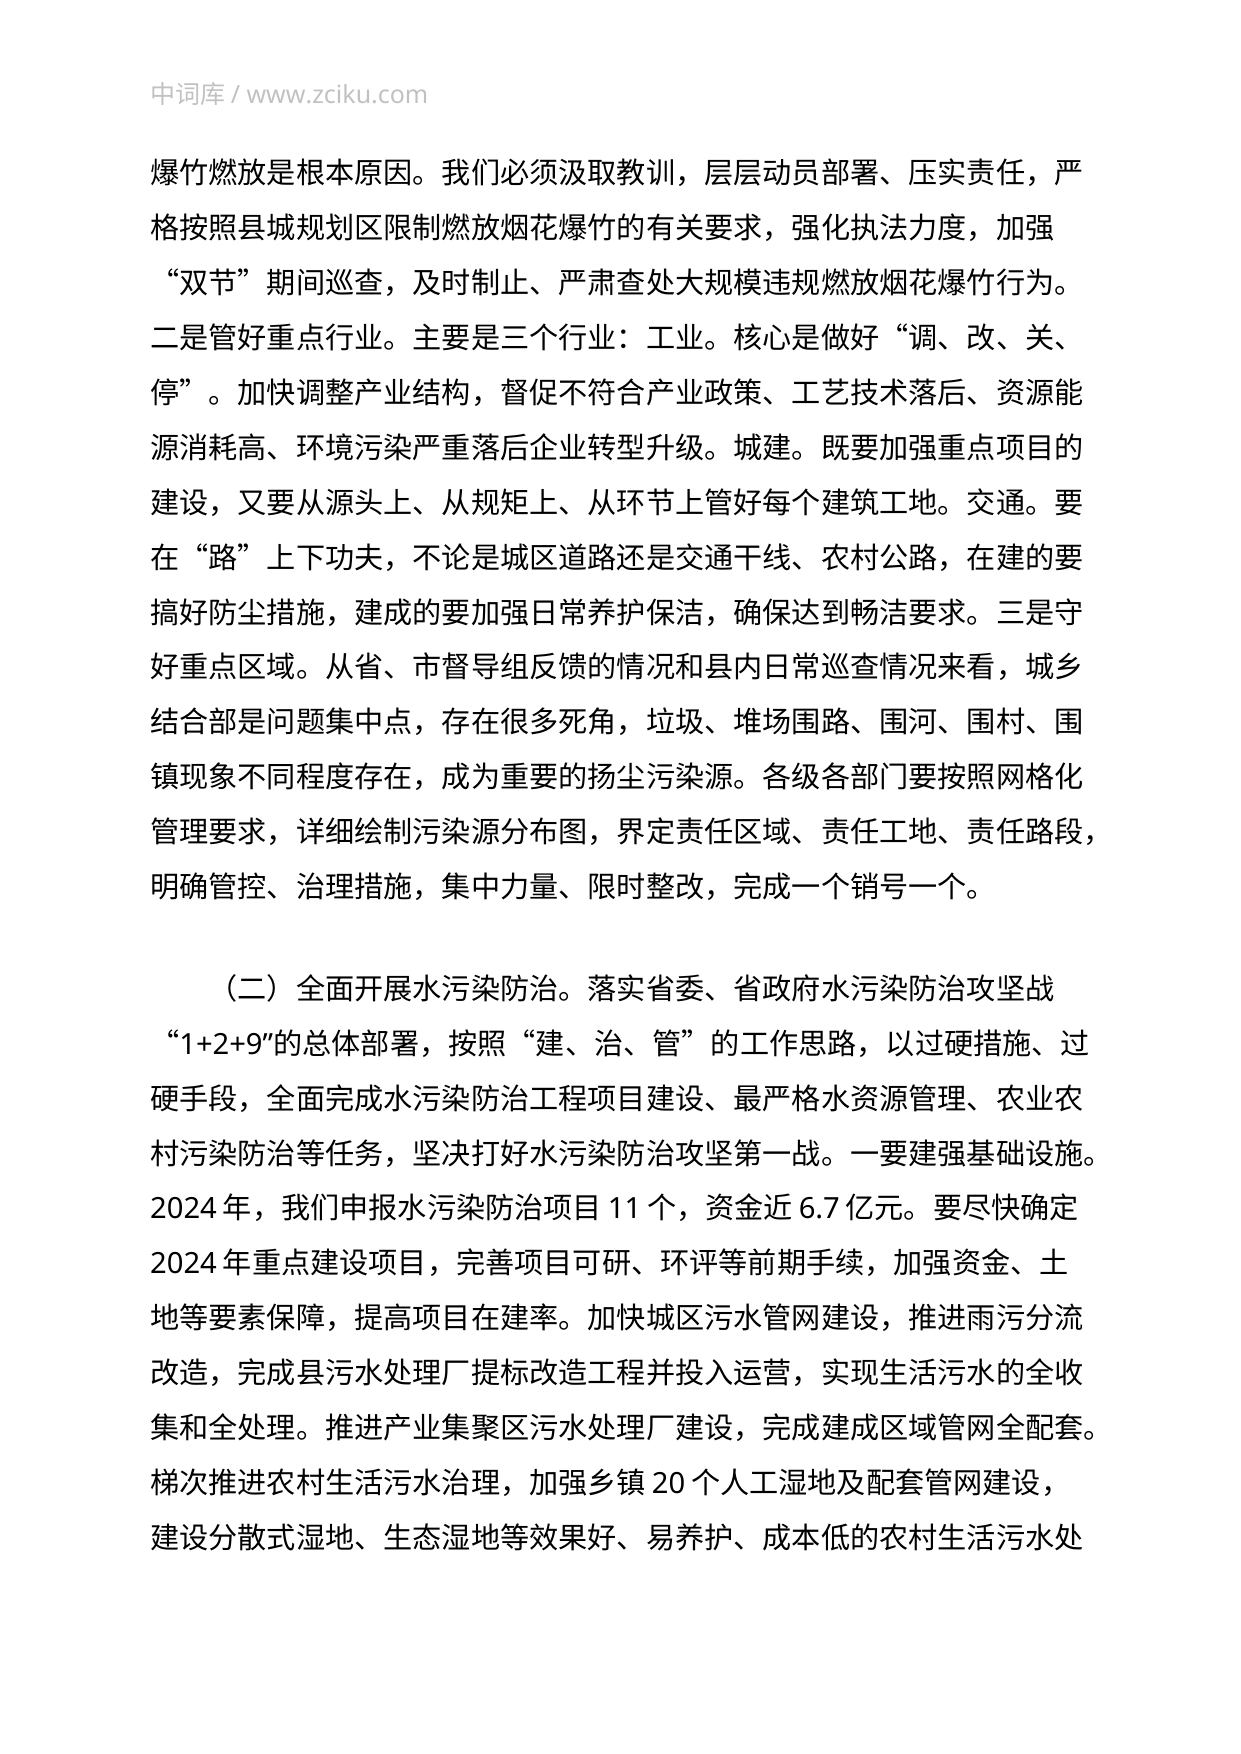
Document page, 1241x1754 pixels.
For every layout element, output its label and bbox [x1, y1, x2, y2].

text [150, 965, 1090, 1557]
text [150, 150, 1090, 906]
